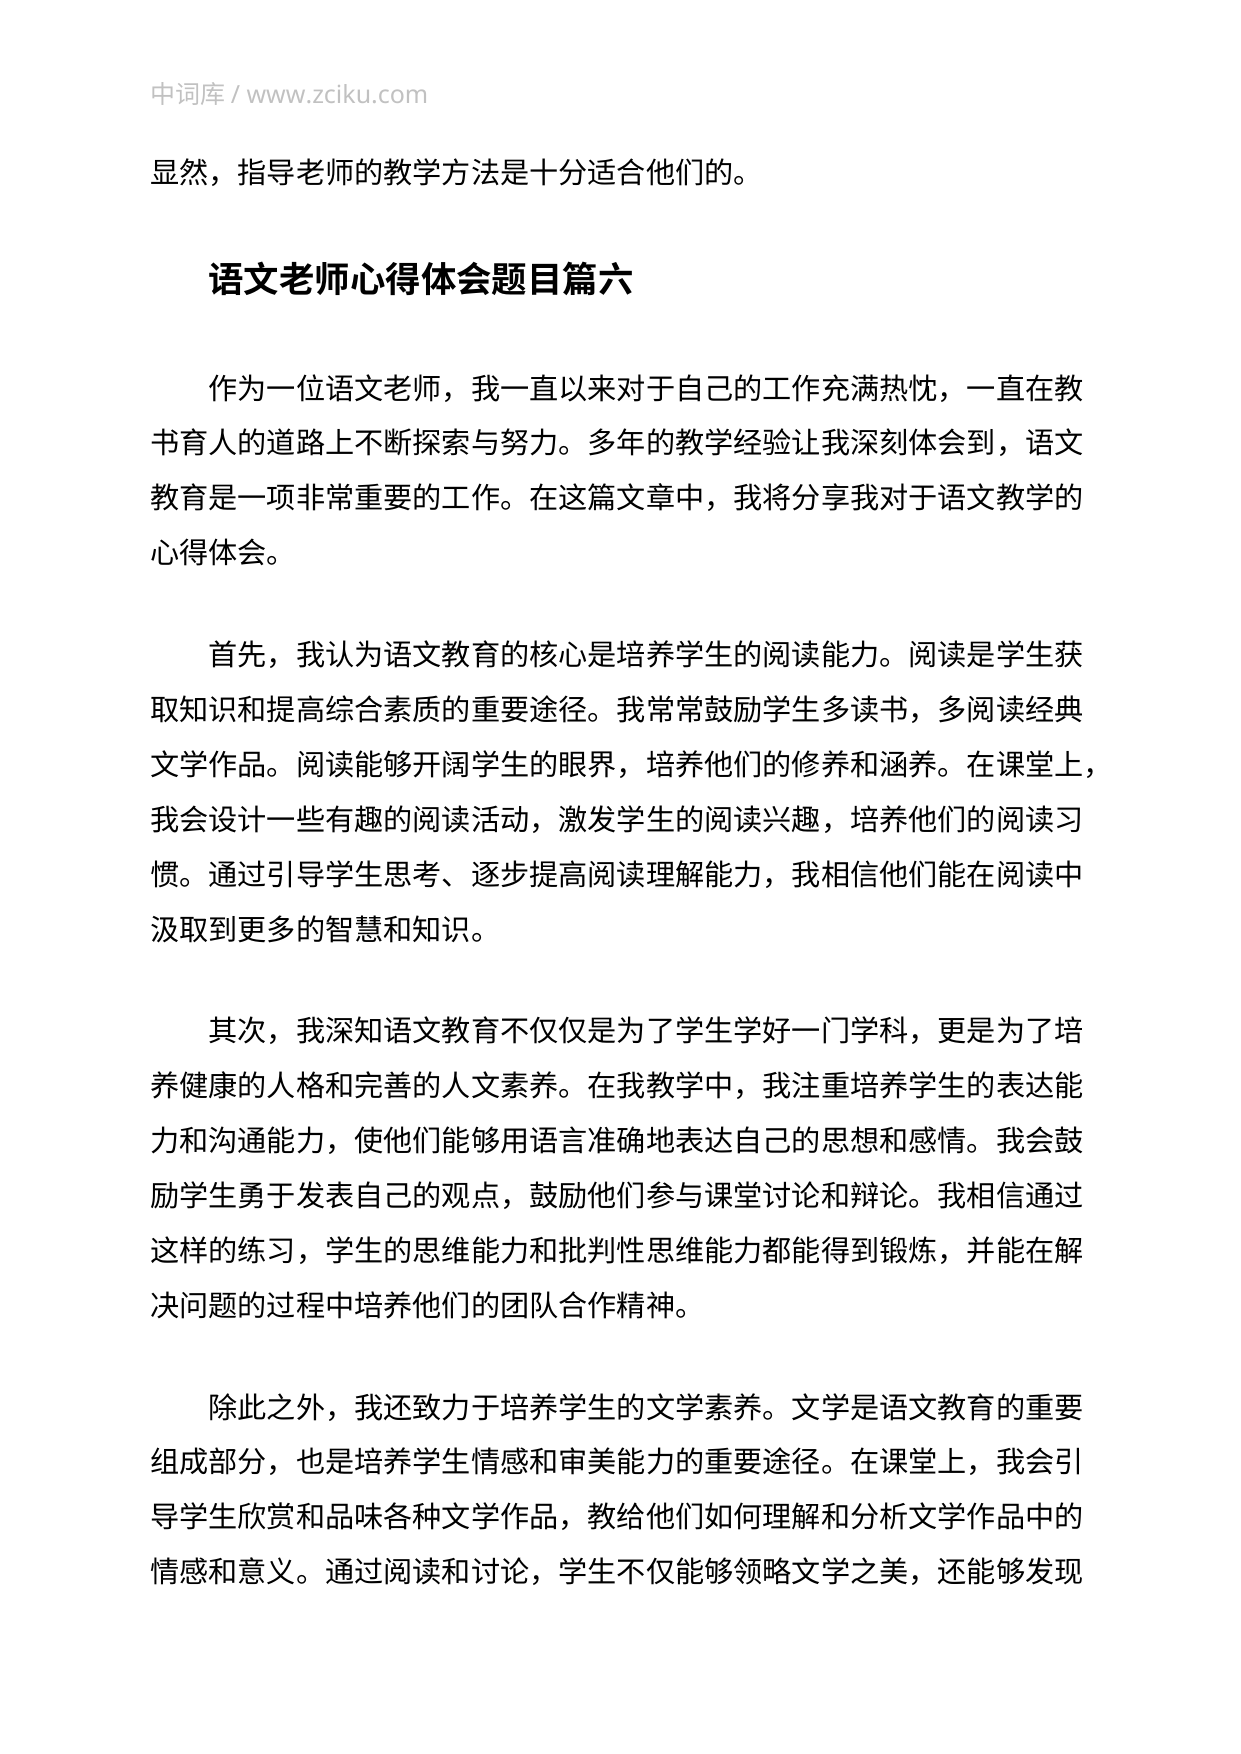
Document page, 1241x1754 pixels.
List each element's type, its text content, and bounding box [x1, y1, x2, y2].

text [150, 1384, 1090, 1591]
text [150, 150, 1090, 192]
text 作为一位语文老师，我一直以来对于自己的工作充满热忱，一直在教书育人的道路上不断探索与努力。多年的教学经验让我深刻体会到，语文教育是一项非常重要的工作。在这篇文章中，我将分享我对于语文教学的心得体会。 [150, 365, 1090, 572]
text 其次，我深知语文教育不仅仅是为了学生学好一门学科，更是为了培养健康的人格和完善的人文素养。在我教学中，我注重培养学生的表达能力和沟通能力，使他们能够用语言准确地表达自己的思想和感情。我会鼓励学生勇于发表自己的观点，鼓励他们参与课堂讨论和辩论。我相信通过这样的练习，学生的思维能力和批判性思维能力都能得到锻炼，并能在解决问题的过程中培养他们的团队合作精神。 [150, 1008, 1090, 1325]
text 首先，我认为语文教育的核心是培养学生的阅读能力。阅读是学生获取知识和提高综合素质的重要途径。我常常鼓励学生多读书，多阅读经典文学作品。阅读能够开阔学生的眼界，培养他们的修养和涵养。在课堂上，我会设计一些有趣的阅读活动，激发学生的阅读兴趣，培养他们的阅读习惯。通过引导学生思考、逐步提高阅读理解能力，我相信他们能在阅读中汲取到更多的智慧和知识。 [150, 632, 1090, 948]
text 语文老师心得体会题目篇六 [150, 252, 1090, 303]
